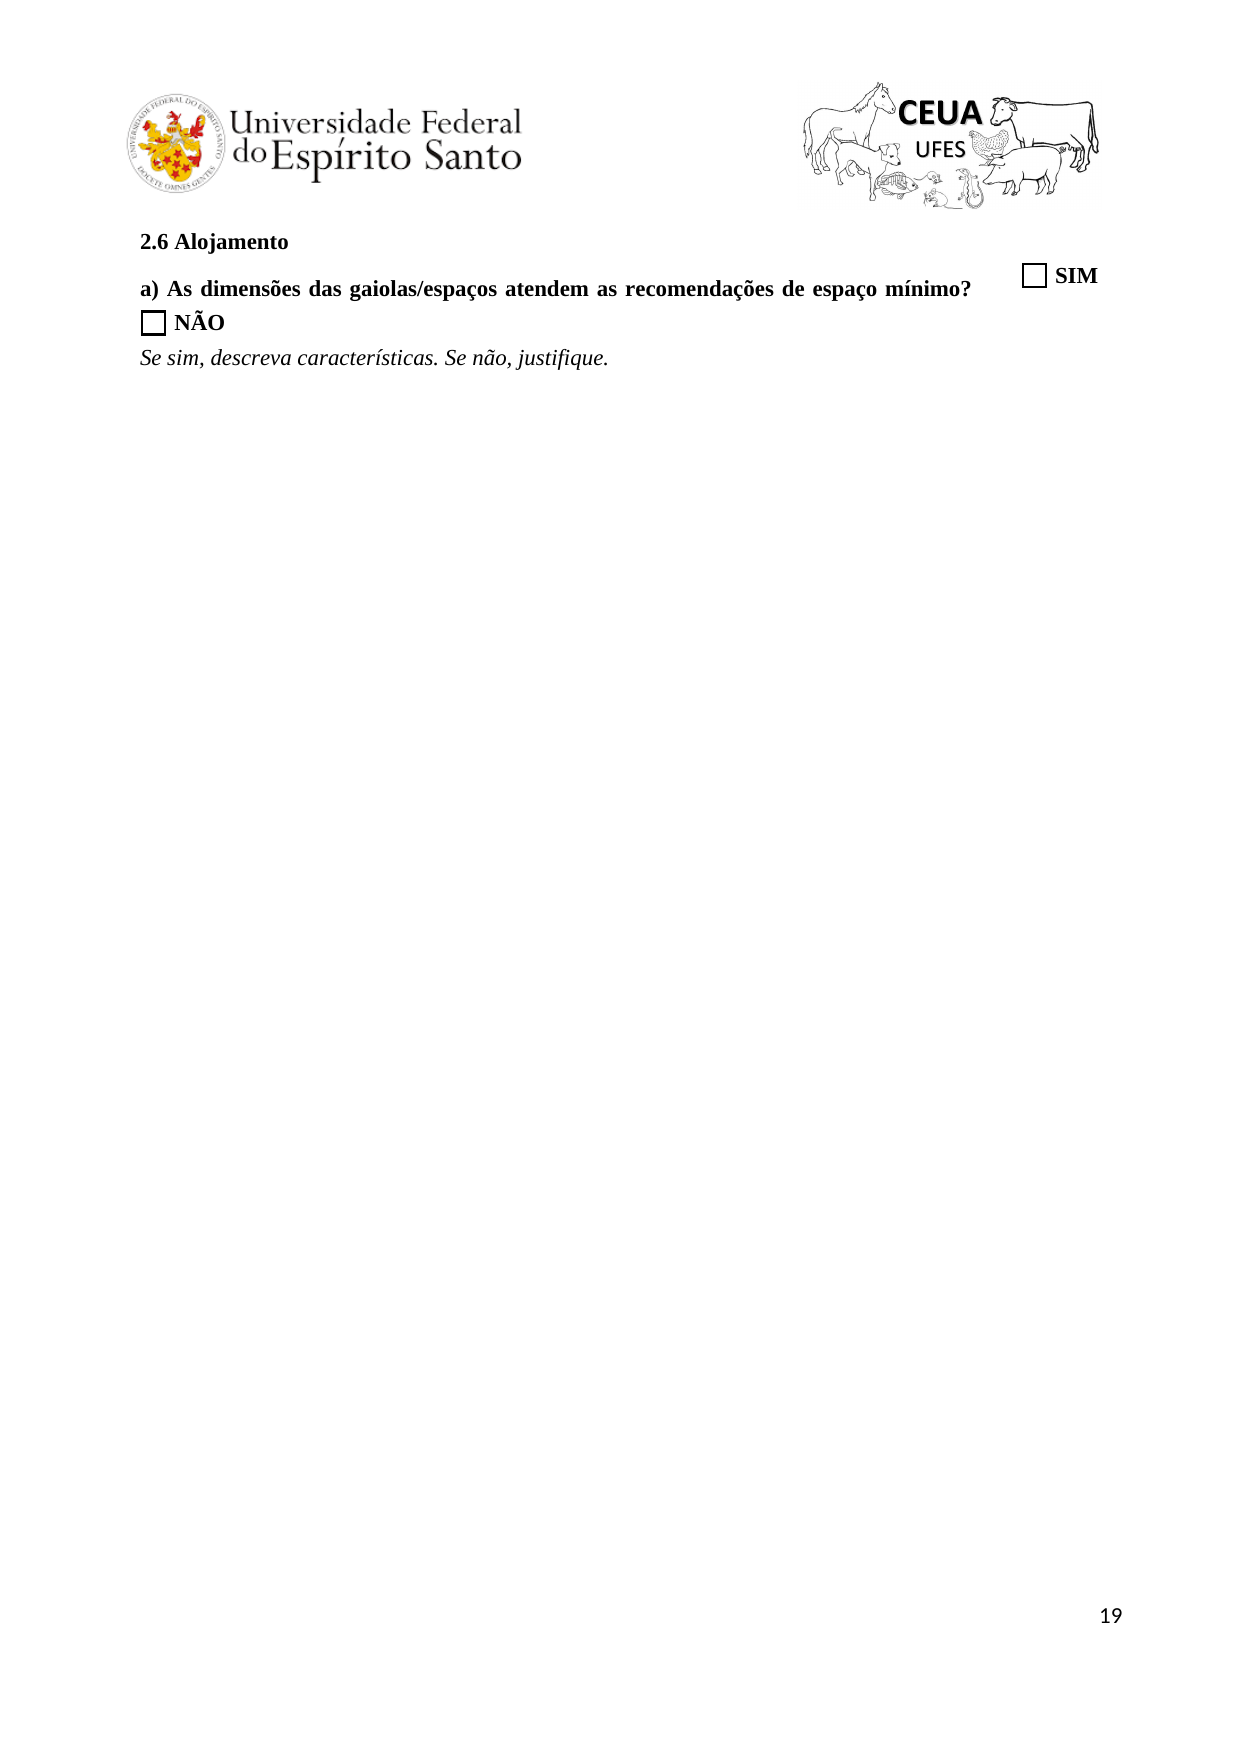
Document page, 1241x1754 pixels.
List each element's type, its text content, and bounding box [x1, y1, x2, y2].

picture [103, 70, 546, 217]
text Se sim, descreva características. Se não, justifique. [140, 344, 1122, 371]
text 2.6 Alojamento [140, 228, 1122, 254]
text a) As dimensões das gaiolas/espaços atendem as recomendações de espaço mínimo? [140, 254, 1122, 344]
picture [797, 80, 1102, 210]
